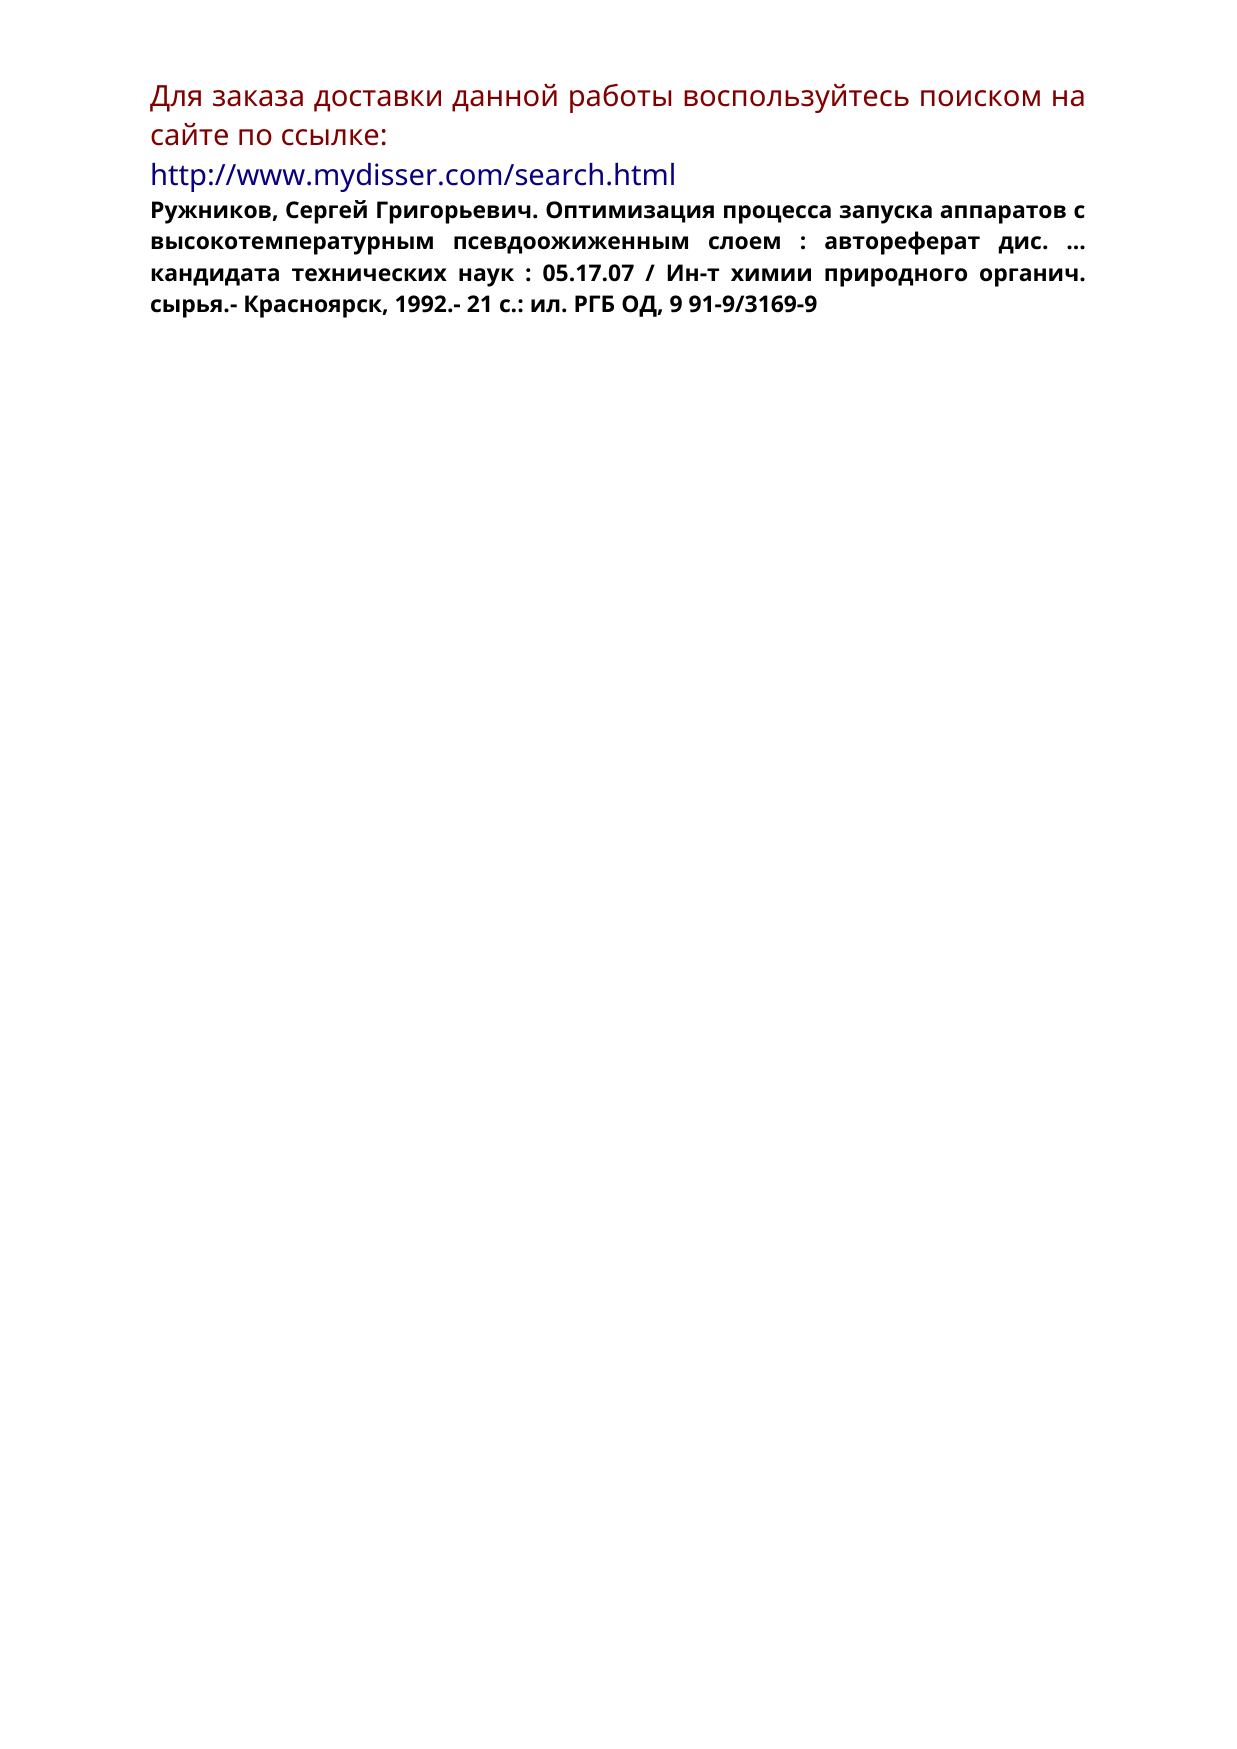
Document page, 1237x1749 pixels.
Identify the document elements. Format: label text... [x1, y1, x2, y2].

text Ружников, Сергей Григорьевич. Оптимизация процесса запуска аппаратов с высокотемпературным псевдоожиженным слоем : автореферат дис. ... кандидата технических наук : 05.17.07 / Ин-т химии природного органич. сырья.- Красноярск, 1992.- 21 с.: ил. РГБ ОД, 9 91-9/3169-9 [150, 194, 1086, 319]
